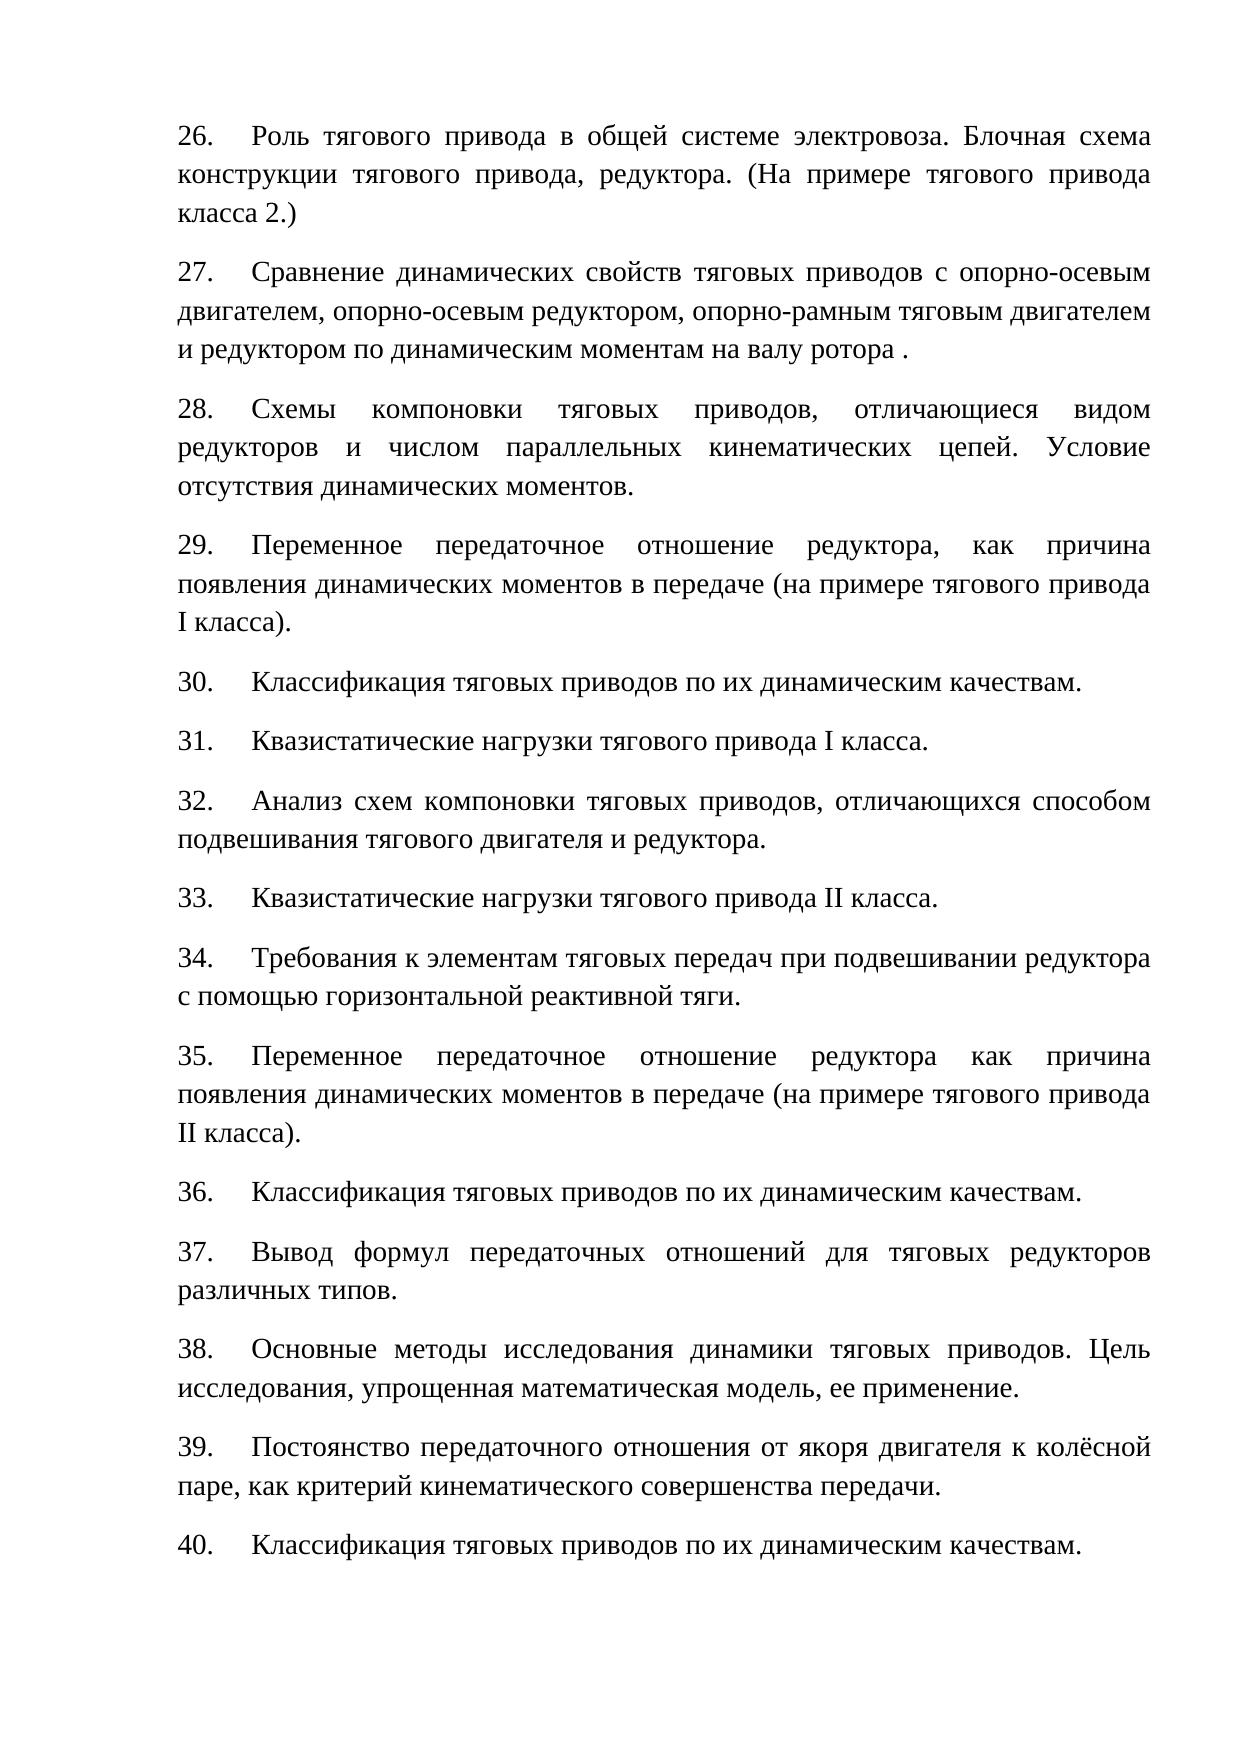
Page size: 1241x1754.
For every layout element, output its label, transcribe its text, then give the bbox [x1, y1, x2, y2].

text 26. Роль тягового привода в общей системе электровоза. Блочная схема конструкции тягового привода, редуктора. (На примере тягового привода класса 2.) [177, 118, 1152, 229]
text 32. Анализ схем компоновки тяговых приводов, отличающихся способом подвешивания тягового двигателя и редуктора. [177, 783, 1152, 855]
text 35. Переменное передаточное отношение редуктора как причина появления динамических моментов в передаче (на примере тягового привода II класса). [177, 1038, 1152, 1148]
text 36. Классификация тяговых приводов по их динамическим качествам. [177, 1174, 1152, 1208]
text 34. Требования к элементам тяговых передач при подвешивании редуктора с помощью горизонтальной реактивной тяги. [177, 940, 1152, 1012]
text 31. Квазистатические нагрузки тягового привода I класса. [177, 723, 1152, 757]
text 30. Классификация тяговых приводов по их динамическим качествам. [177, 664, 1152, 697]
text 33. Квазистатические нагрузки тягового привода II класса. [177, 881, 1152, 914]
text 39. Постоянство передаточного отношения от якоря двигателя к колёсной паре, как критерий кинематического совершенства передачи. [177, 1429, 1152, 1502]
text 28. Схемы компоновки тяговых приводов, отличающиеся видом редукторов и числом параллельных кинематических цепей. Условие отсутствия динамических моментов. [177, 391, 1152, 502]
text 29. Переменное передаточное отношение редуктора, как причина появления динамических моментов в передаче (на примере тягового привода I класса). [177, 527, 1152, 638]
text 37. Вывод формул передаточных отношений для тяговых редукторов различных типов. [177, 1234, 1152, 1306]
text 38. Основные методы исследования динамики тяговых приводов. Цель исследования, упрощенная математическая модель, ее применение. [177, 1332, 1152, 1404]
text 27. Сравнение динамических свойств тяговых приводов с опорно-осевым двигателем, опорно-осевым редуктором, опорно-рамным тяговым двигателем и редуктором по динамическим моментам на валу ротора . [177, 254, 1152, 365]
text 40. Классификация тяговых приводов по их динамическим качествам. [177, 1527, 1152, 1561]
